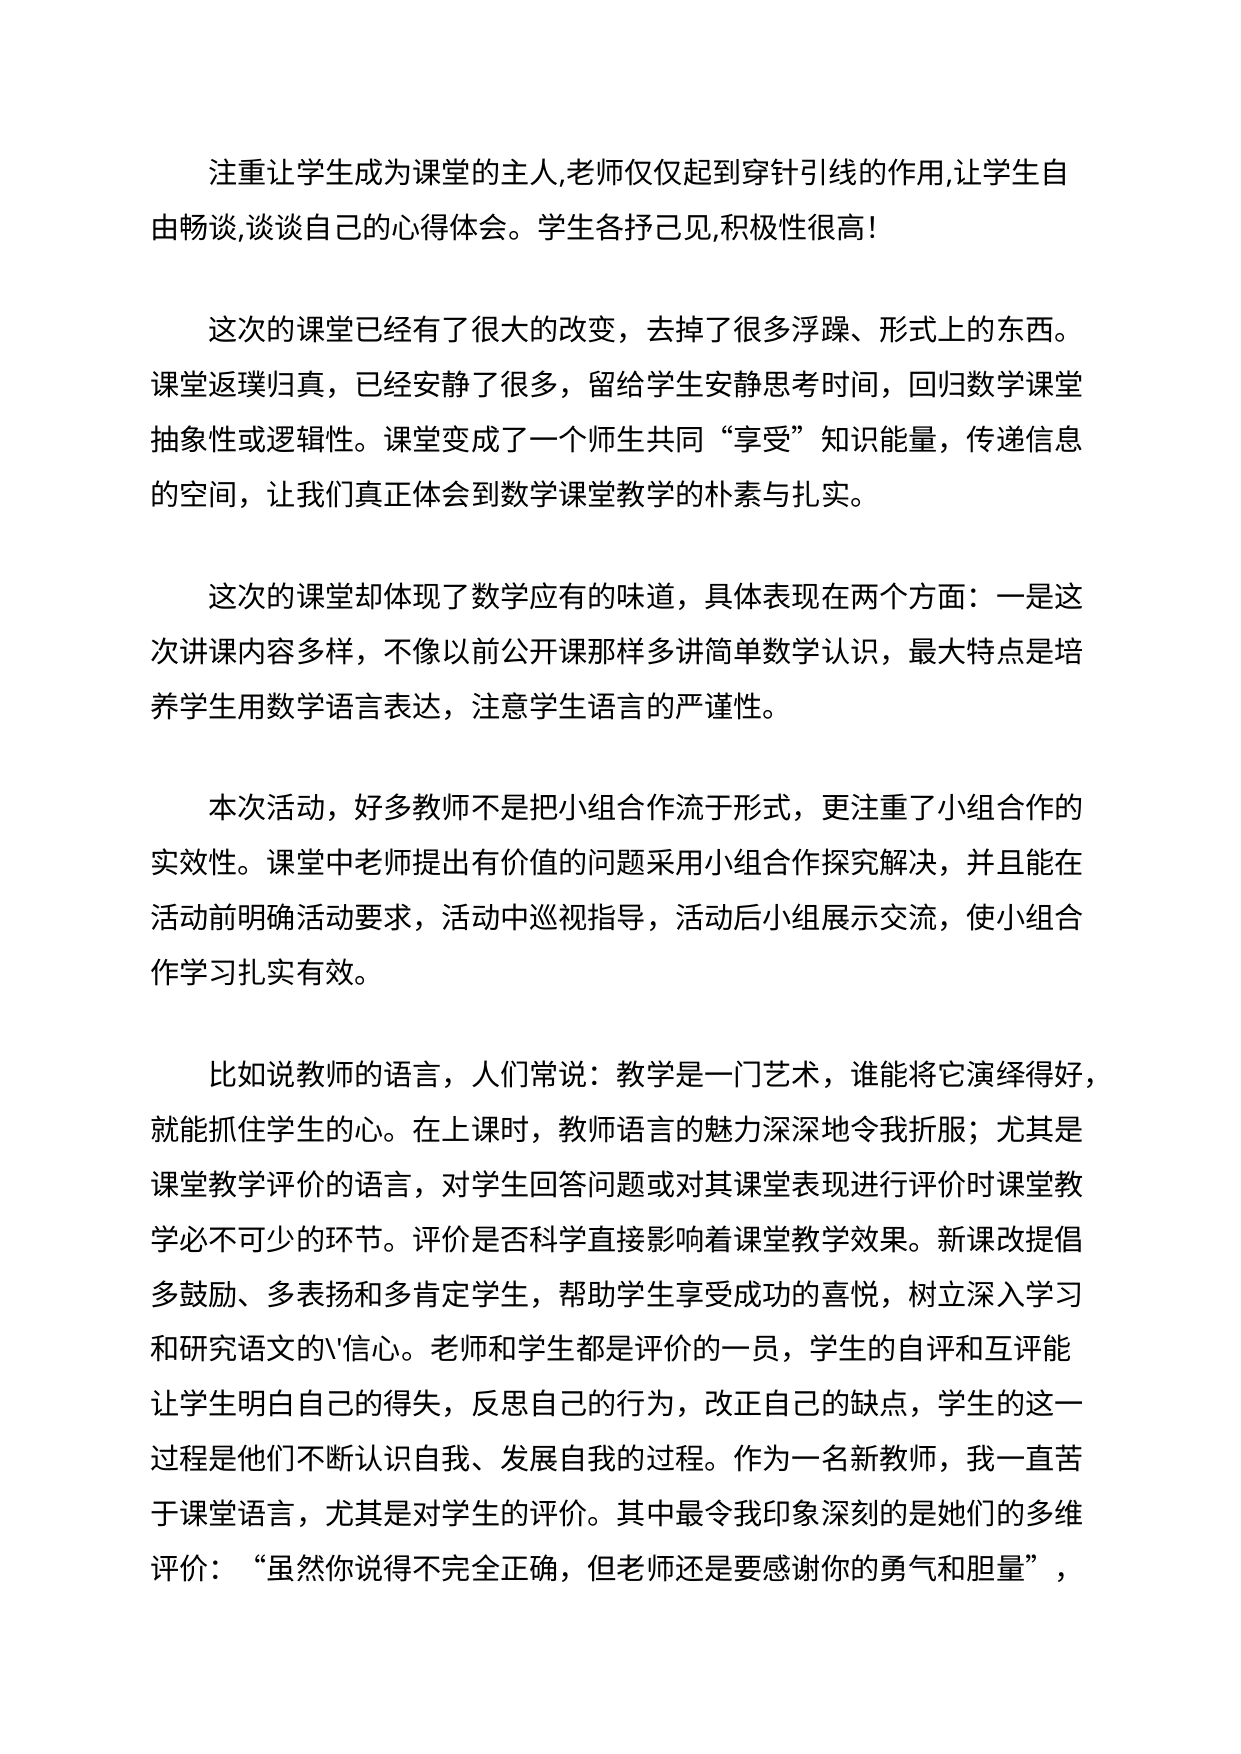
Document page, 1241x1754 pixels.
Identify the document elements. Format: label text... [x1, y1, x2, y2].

text 这次的课堂却体现了数学应有的味道，具体表现在两个方面：一是这次讲课内容多样，不像以前公开课那样多讲简单数学认识，最大特点是培养学生用数学语言表达，注意学生语言的严谨性。 [150, 573, 1090, 726]
text 本次活动，好多教师不是把小组合作流于形式，更注重了小组合作的实效性。课堂中老师提出有价值的问题采用小组合作探究解决，并且能在活动前明确活动要求，活动中巡视指导，活动后小组展示交流，使小组合作学习扎实有效。 [150, 785, 1090, 992]
text 注重让学生成为课堂的主人,老师仅仅起到穿针引线的作用,让学生自由畅谈,谈谈自己的心得体会。学生各抒己见,积极性很高！ [150, 150, 1090, 247]
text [150, 1051, 1090, 1588]
text 这次的课堂已经有了很大的改变，去掉了很多浮躁、形式上的东西。课堂返璞归真，已经安静了很多，留给学生安静思考时间，回归数学课堂抽象性或逻辑性。课堂变成了一个师生共同“享受”知识能量，传递信息的空间，让我们真正体会到数学课堂教学的朴素与扎实。 [150, 307, 1090, 514]
